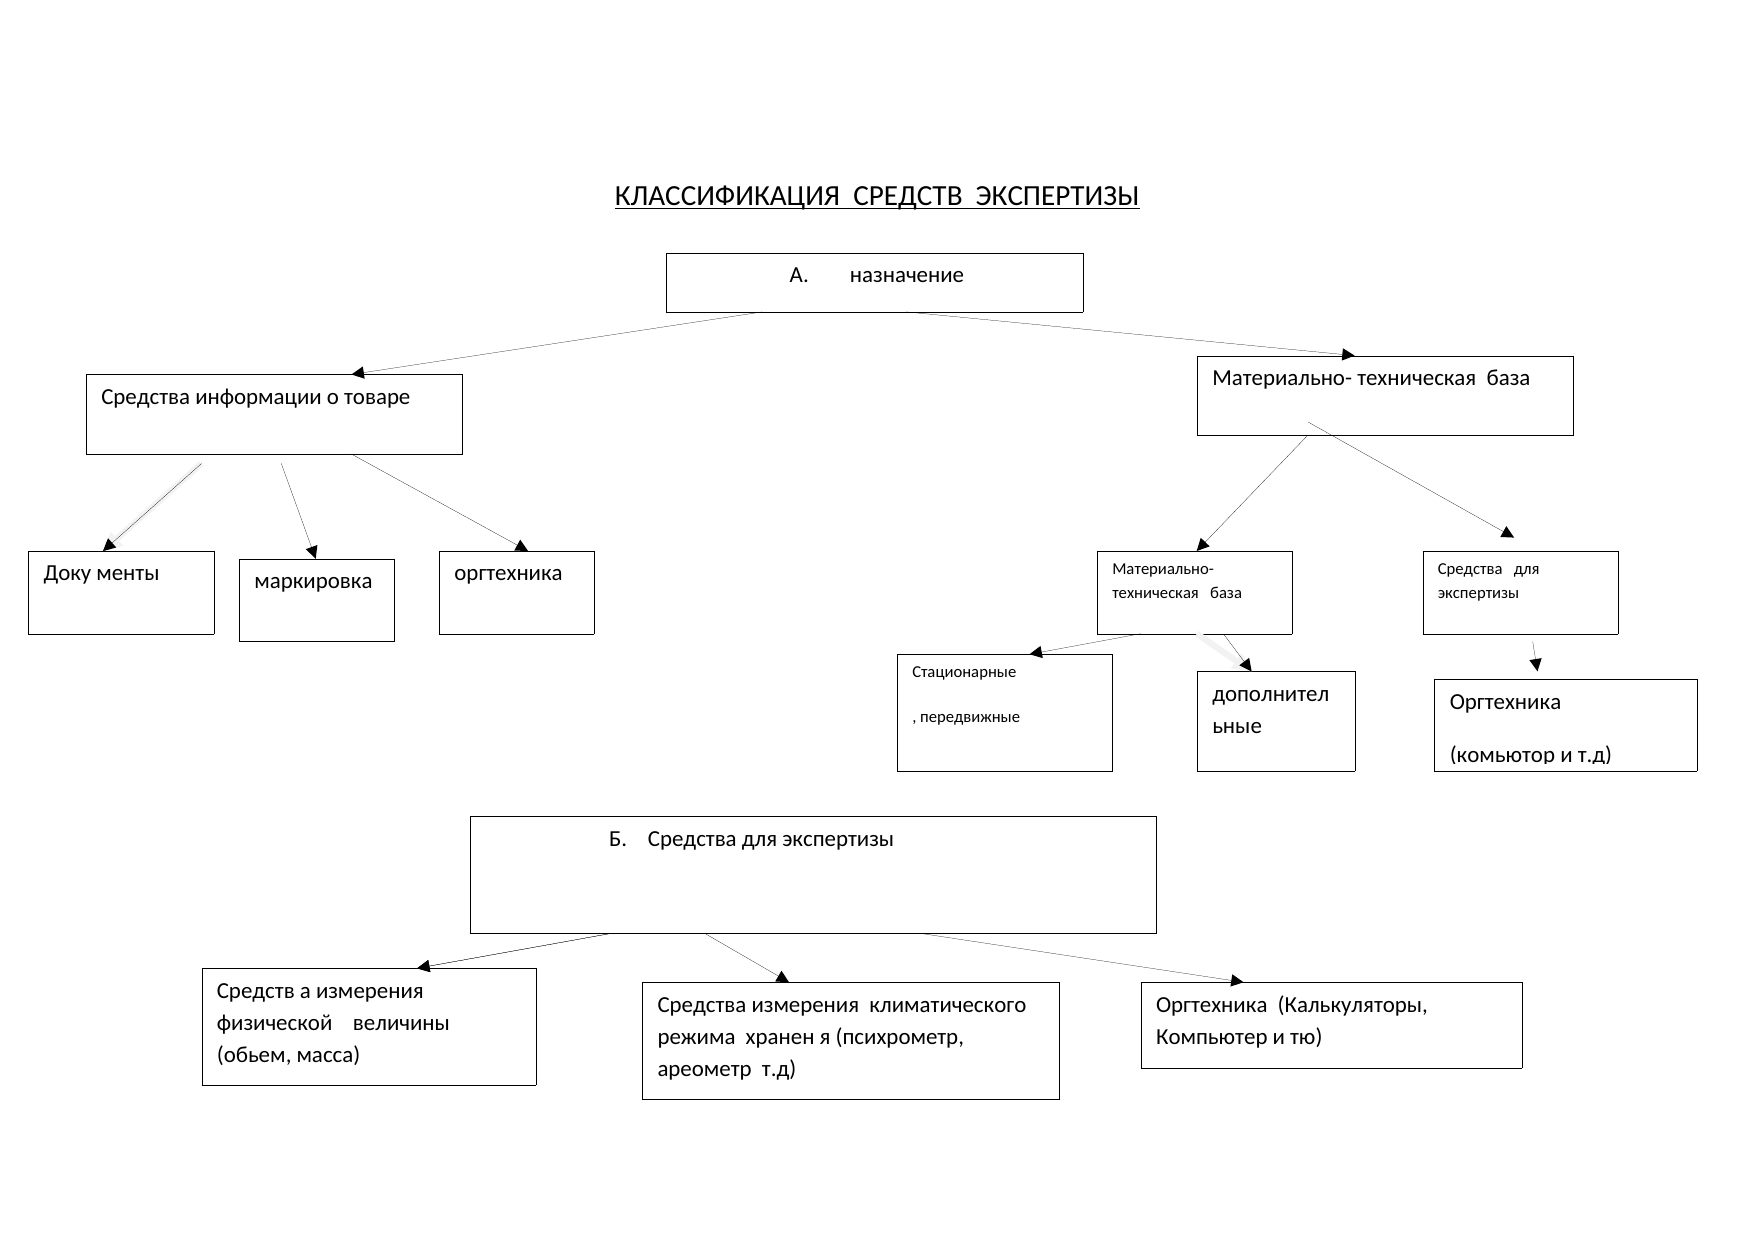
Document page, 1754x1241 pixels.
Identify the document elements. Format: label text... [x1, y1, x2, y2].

text КЛАССИФИКАЦИЯ СРЕДСТВ ЭКСПЕРТИЗЫ [118, 177, 1636, 213]
